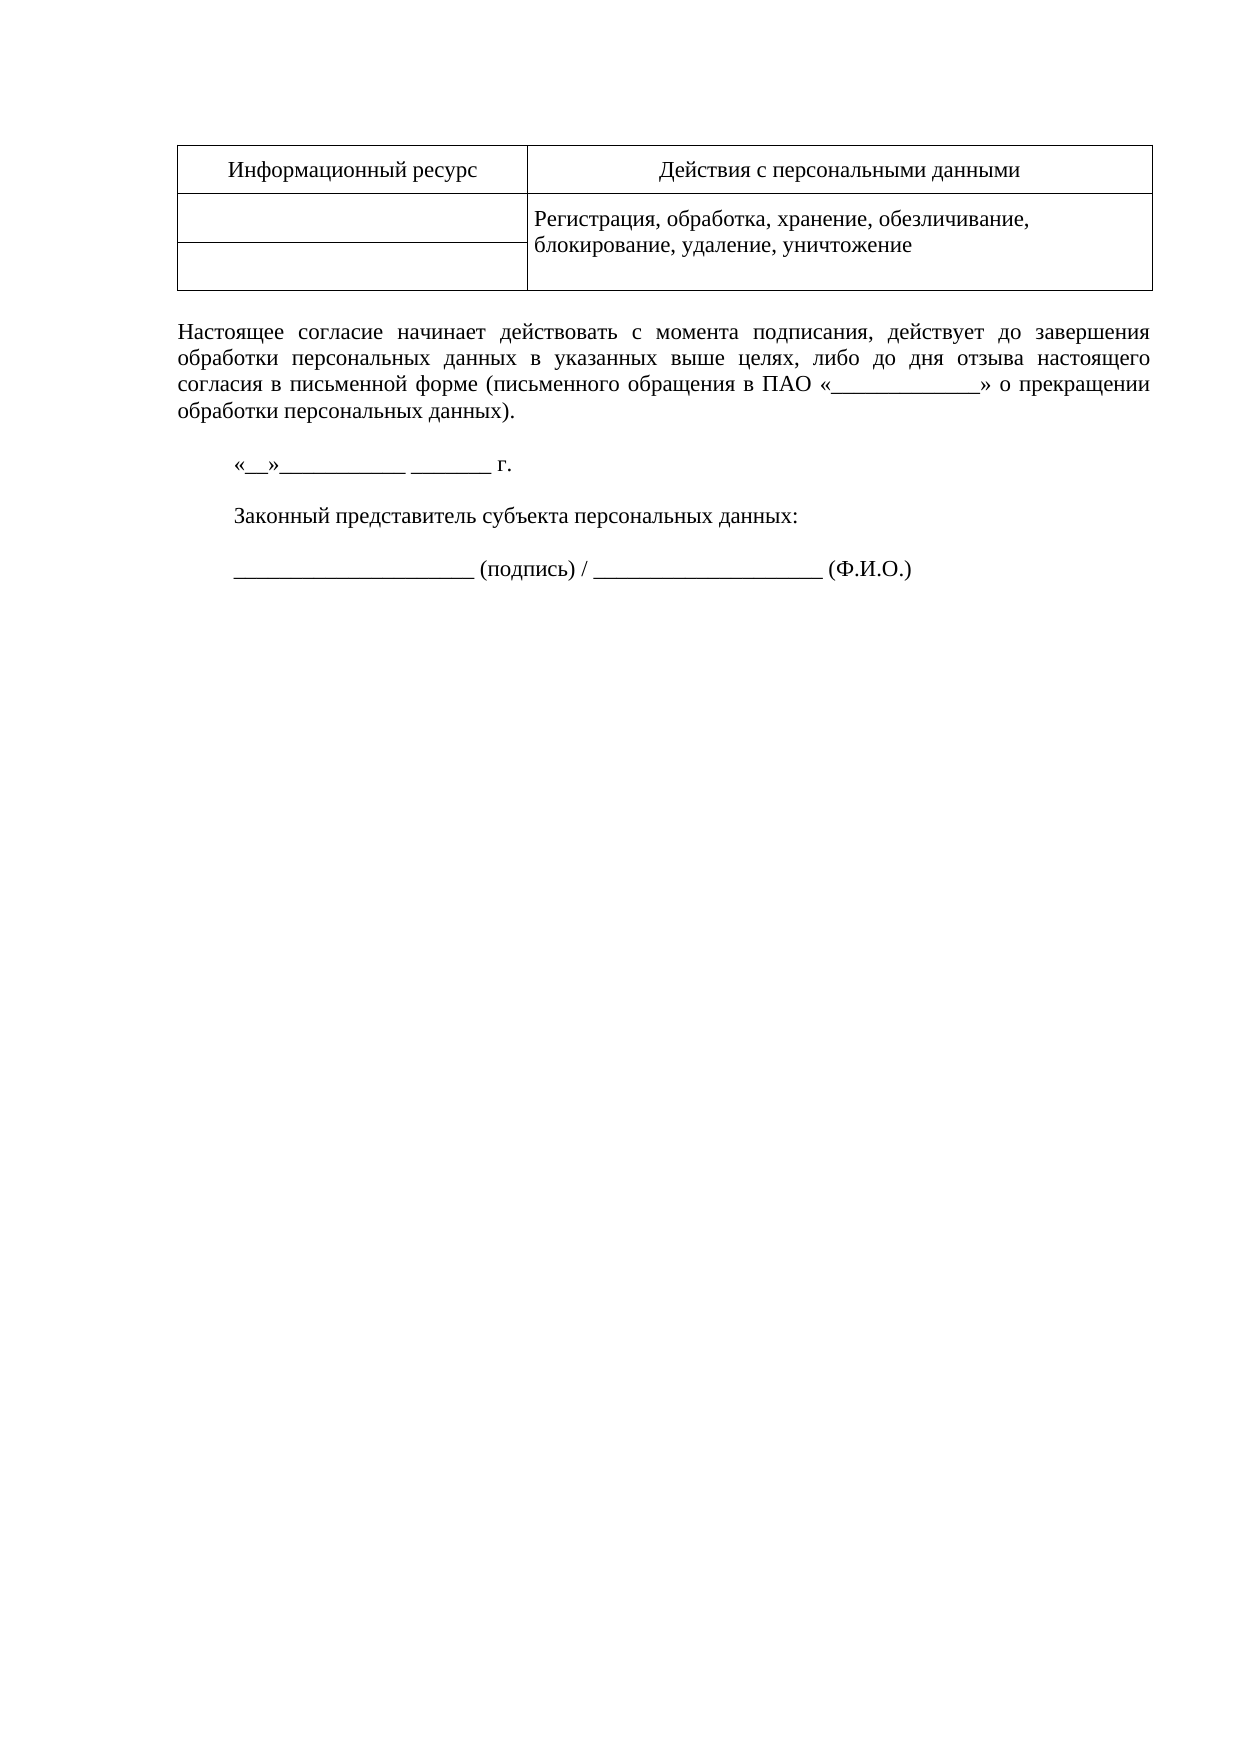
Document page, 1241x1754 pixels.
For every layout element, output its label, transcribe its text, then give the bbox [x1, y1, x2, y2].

table_cell [178, 194, 527, 242]
text «__»___________ _______ г. [177, 449, 1152, 476]
table_header Действия с персональными данными [528, 146, 1152, 193]
table_cell [178, 243, 527, 290]
text Законный представитель субъекта персональных данных: [177, 502, 1152, 529]
table_header Информационный ресурс [178, 146, 527, 193]
text Настоящее согласие начинает действовать с момента подписания, действует до завершения обработки персональных данных в указанных выше целях, либо до дня отзыва настоящего согласия в письменной форме (письменного обращения в ПАО «_____________» о прекращении обработки персональных данных). [177, 318, 1152, 423]
table_cell Регистрация, обработка, хранение, обезличивание, блокирование, удаление, уничтожение [528, 194, 1152, 290]
text _____________________ (подпись) / ____________________ (Ф.И.О.) [177, 555, 1152, 581]
